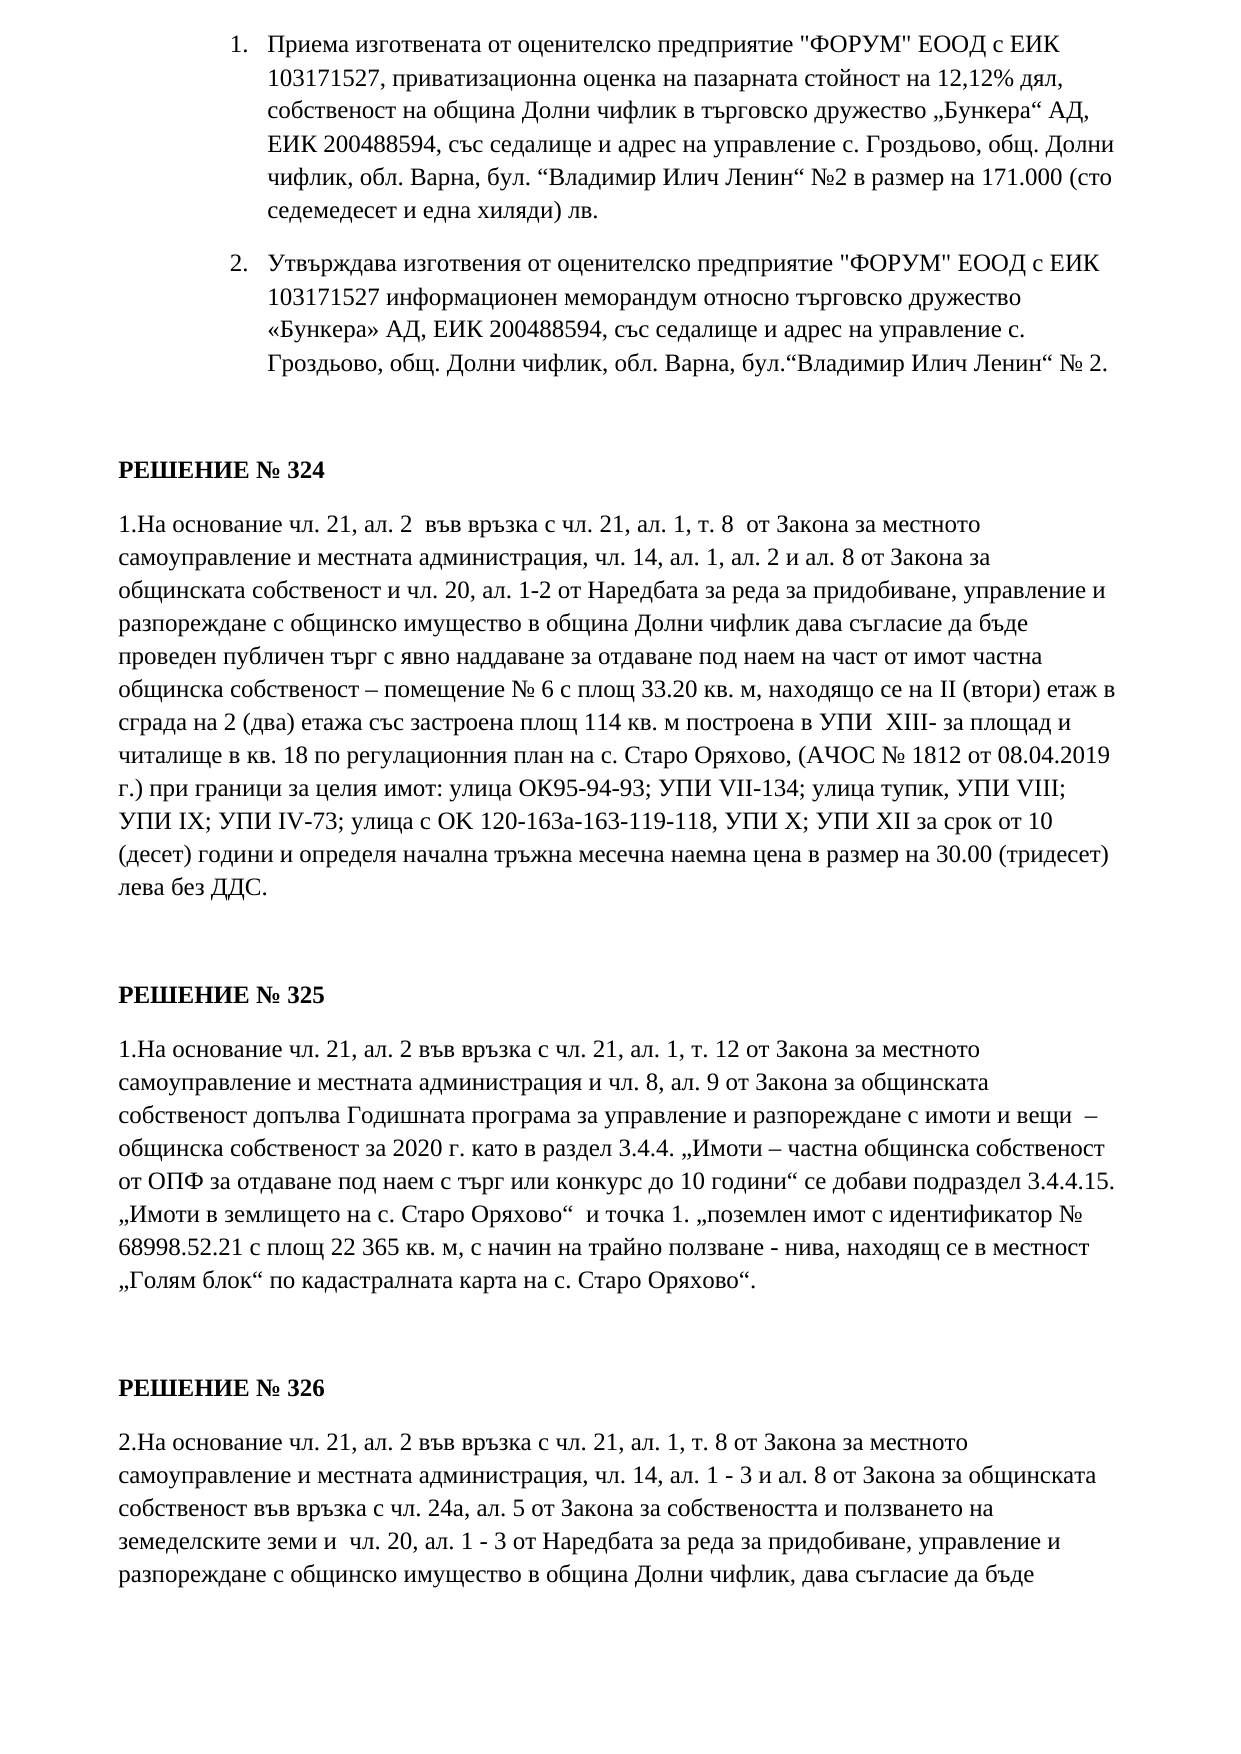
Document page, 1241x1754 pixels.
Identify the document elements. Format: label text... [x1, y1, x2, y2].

text 1.На основание чл. 21, ал. 2 във връзка с чл. 21, ал. 1, т. 8 от Закона за местното самоуправление и местната администрация, чл. 14, ал. 1, ал. 2 и ал. 8 от Закона за общинската собственост и чл. 20, ал. 1-2 от Наредбата за реда за придобиване, управление и разпореждане с общинско имущество в община Долни чифлик дава съгласие да бъде проведен публичен търг с явно наддаване за отдаване под наем на част от имот частна общинска собственост – помещение № 6 с площ 33.20 кв. м, находящо се на II (втори) етаж в сграда на 2 (два) етажа със застроена площ 114 кв. м построена в УПИ XIII- за площад и читалище в кв. 18 по регулационния план на с. Старо Оряхово, (АЧОС № 1812 от 08.04.2019 г.) при граници за целия имот: улица ОК95-94-93; УПИ VII-134; улица тупик, УПИ VIII; УПИ IX; УПИ IV-73; улица с OK 120-163а-163-119-118, УПИ X; УПИ XII за срок от 10 (десет) години и определя начална тръжна месечна наемна цена в размер на 30.00 (тридесет) лева без ДДС. [118, 509, 1122, 901]
list Утвърждава изготвения от оценителско предприятие "ФОРУМ" ЕООД с ЕИК 103171527 информационен меморандум относно търговско дружество «Бункера» АД, ЕИК 200488594, със седалище и адрес на управление с. Гроздьово, общ. Долни чифлик, обл. Варна, бул.“Владимир Илич Ленин“ № 2. [229, 248, 1122, 376]
text 1.На основание чл. 21, ал. 2 във връзка с чл. 21, ал. 1, т. 12 от Закона за местното самоуправление и местната администрация и чл. 8, ал. 9 от Закона за общинската собственост допълва Годишната програма за управление и разпореждане с имоти и вещи – общинска собственост за 2020 г. като в раздел 3.4.4. „Имоти – частна общинска собственост от ОПФ за отдаване под наем с търг или конкурс до 10 години“ се добави подраздел 3.4.4.15. „Имоти в землището на с. Старо Оряхово“ и точка 1. „поземлен имот с идентификатор № 68998.52.21 с площ 22 365 кв. м, с начин на трайно ползване - нива, находящ се в местност „Голям блок“ по кадастралната карта на с. Старо Оряхово“. [118, 1034, 1122, 1294]
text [118, 1427, 1122, 1587]
list Приема изготвената от оценителско предприятие "ФОРУМ" ЕООД с ЕИК 103171527, приватизационна оценка на пазарната стойност на 12,12% дял, собственост на община Долни чифлик в търговско дружество „Бункера“ АД, ЕИК 200488594, със седалище и адрес на управление с. Гроздьово, общ. Долни чифлик, обл. Варна, бул. “Владимир Илич Ленин“ №2 в размер на 171.000 (сто седемедесет и една хиляди) лв. [229, 29, 1122, 223]
text РЕШЕНИЕ № 326 [118, 1373, 1122, 1402]
text РЕШЕНИЕ № 325 [118, 980, 1122, 1009]
text РЕШЕНИЕ № 324 [118, 455, 1122, 484]
